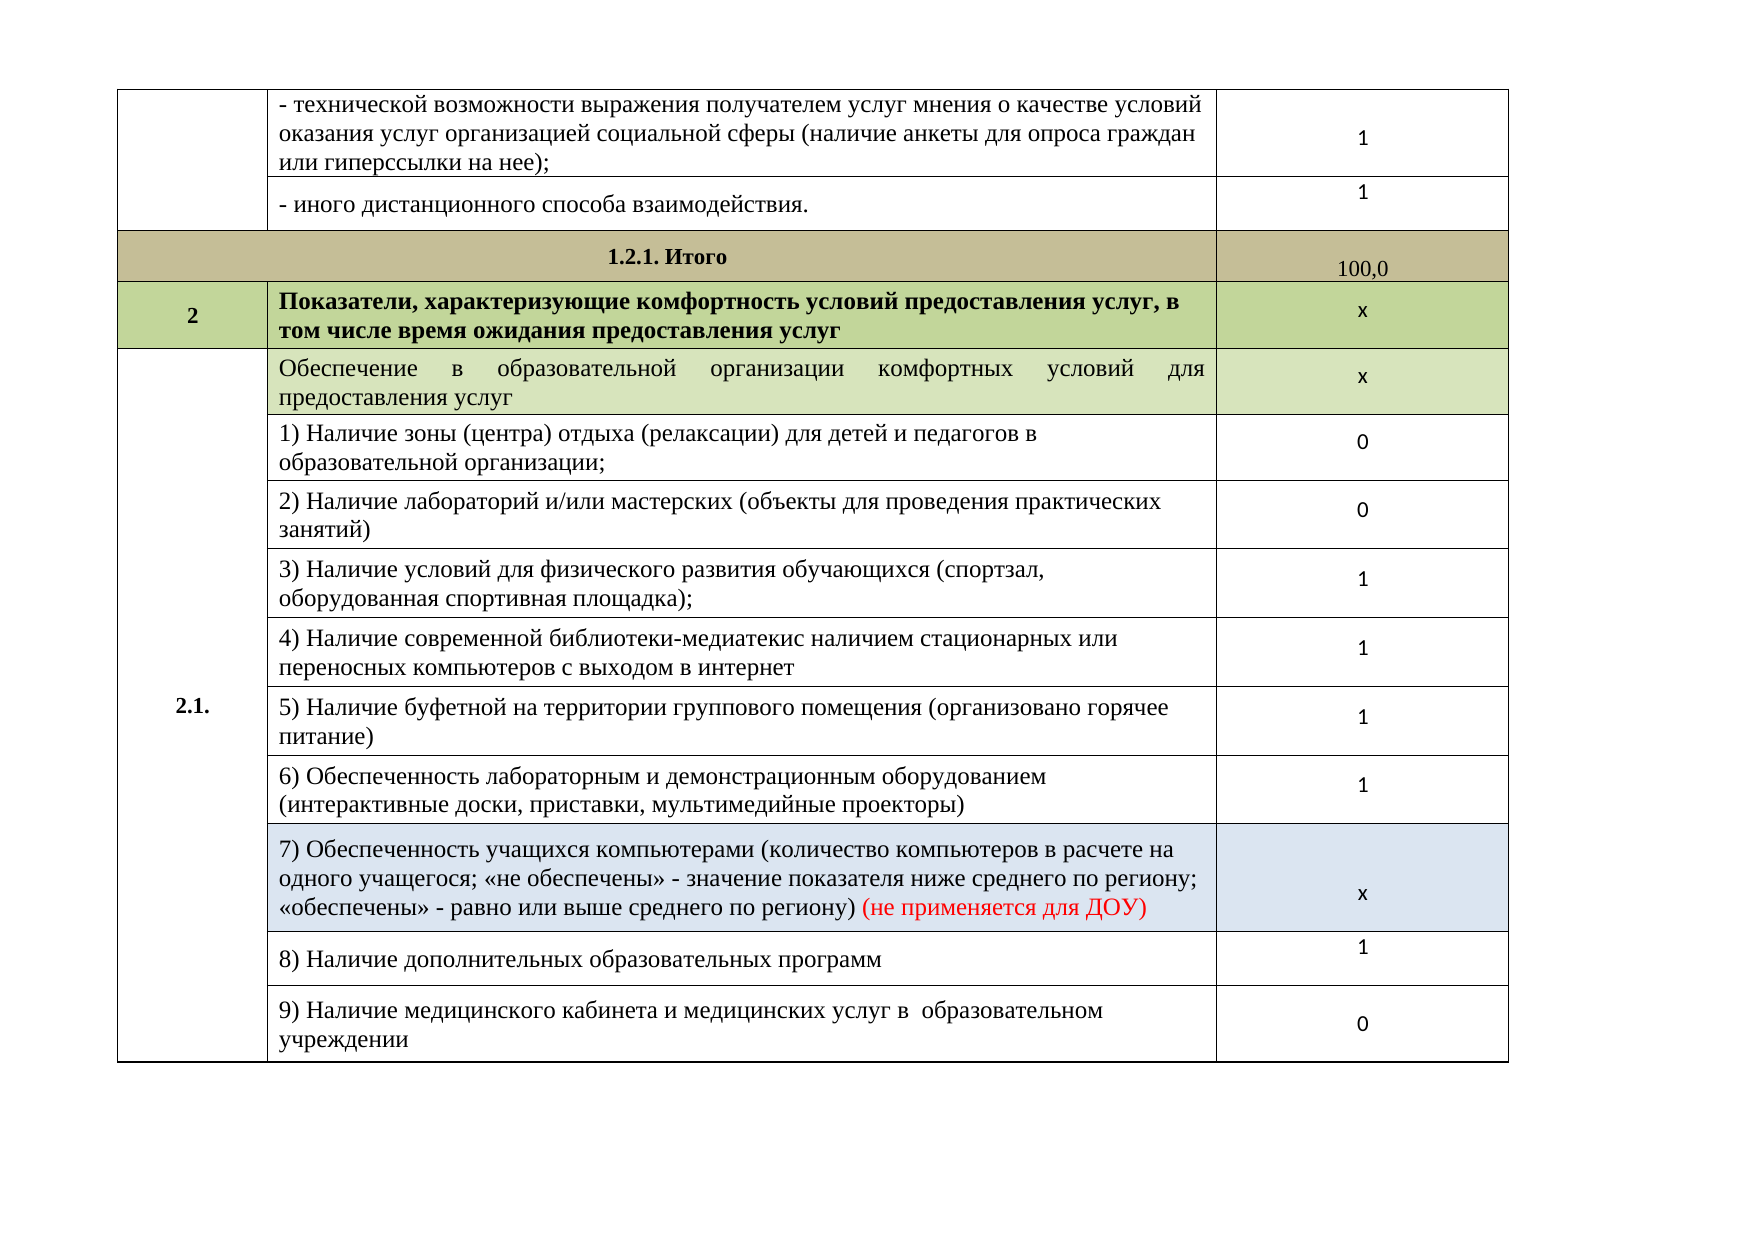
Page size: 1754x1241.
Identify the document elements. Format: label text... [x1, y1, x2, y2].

table_cell 4) Наличие современной библиотеки-медиатекис наличием стационарных или переносных компьютеров с выходом в интернет [268, 618, 1216, 686]
table_cell Показатели, характеризующие комфортность условий предоставления услуг, в том числе время ожидания предоставления услуг [268, 282, 1216, 348]
table_cell - технической возможности выражения получателем услуг мнения о качестве условий оказания услуг организацией социальной сферы (наличие анкеты для опроса граждан или гиперссылки на нее); [268, 90, 1216, 176]
table_cell 2.1. [118, 349, 267, 1061]
table_cell 6) Обеспеченность лабораторным и демонстрационным оборудованием (интерактивные доски, приставки, мультимедийные проекторы) [268, 756, 1216, 823]
table_cell 0 [1217, 986, 1508, 1061]
table_cell х [1217, 824, 1508, 931]
table_cell 1 [1217, 90, 1508, 176]
table_cell 8) Наличие дополнительных образовательных программ [268, 932, 1216, 985]
table_cell 1.2.1. Итого [118, 231, 1216, 281]
table_cell Обеспечение в образовательной организации комфортных условий для предоставления услуг [268, 349, 1216, 414]
table_cell 0 [1217, 415, 1508, 479]
table_cell х [1217, 349, 1508, 414]
table_cell х [1217, 282, 1508, 348]
table_cell 5) Наличие буфетной на территории группового помещения (организовано горячее питание) [268, 687, 1216, 754]
table_cell 1 [1217, 549, 1508, 617]
table_cell 3) Наличие условий для физического развития обучающихся (спортзал, оборудованная спортивная площадка); [268, 549, 1216, 617]
table_cell 2) Наличие лабораторий и/или мастерских (объекты для проведения практических занятий) [268, 481, 1216, 548]
table_cell 1 [1217, 618, 1508, 686]
table_cell 100,0 [1217, 231, 1508, 281]
table_cell 9) Наличие медицинского кабинета и медицинских услуг в образовательном учреждении [268, 986, 1216, 1061]
table_cell 1 [1217, 756, 1508, 823]
table_cell 1) Наличие зоны (центра) отдыха (релаксации) для детей и педагогов в образовательной организации; [268, 415, 1216, 479]
table_cell 1 [1217, 687, 1508, 754]
table_cell 2 [118, 282, 267, 348]
table_cell 0 [1217, 481, 1508, 548]
table_cell 1 [1217, 177, 1508, 229]
table_cell 7) Обеспеченность учащихся компьютерами (количество компьютеров в расчете на одного учащегося; «не обеспечены» - значение показателя ниже среднего по региону; «обеспечены» - равно или выше среднего по региону) (не применяется для ДОУ) [268, 824, 1216, 931]
table_cell 1 [1217, 932, 1508, 985]
table_cell - иного дистанционного способа взаимодействия. [268, 177, 1216, 229]
